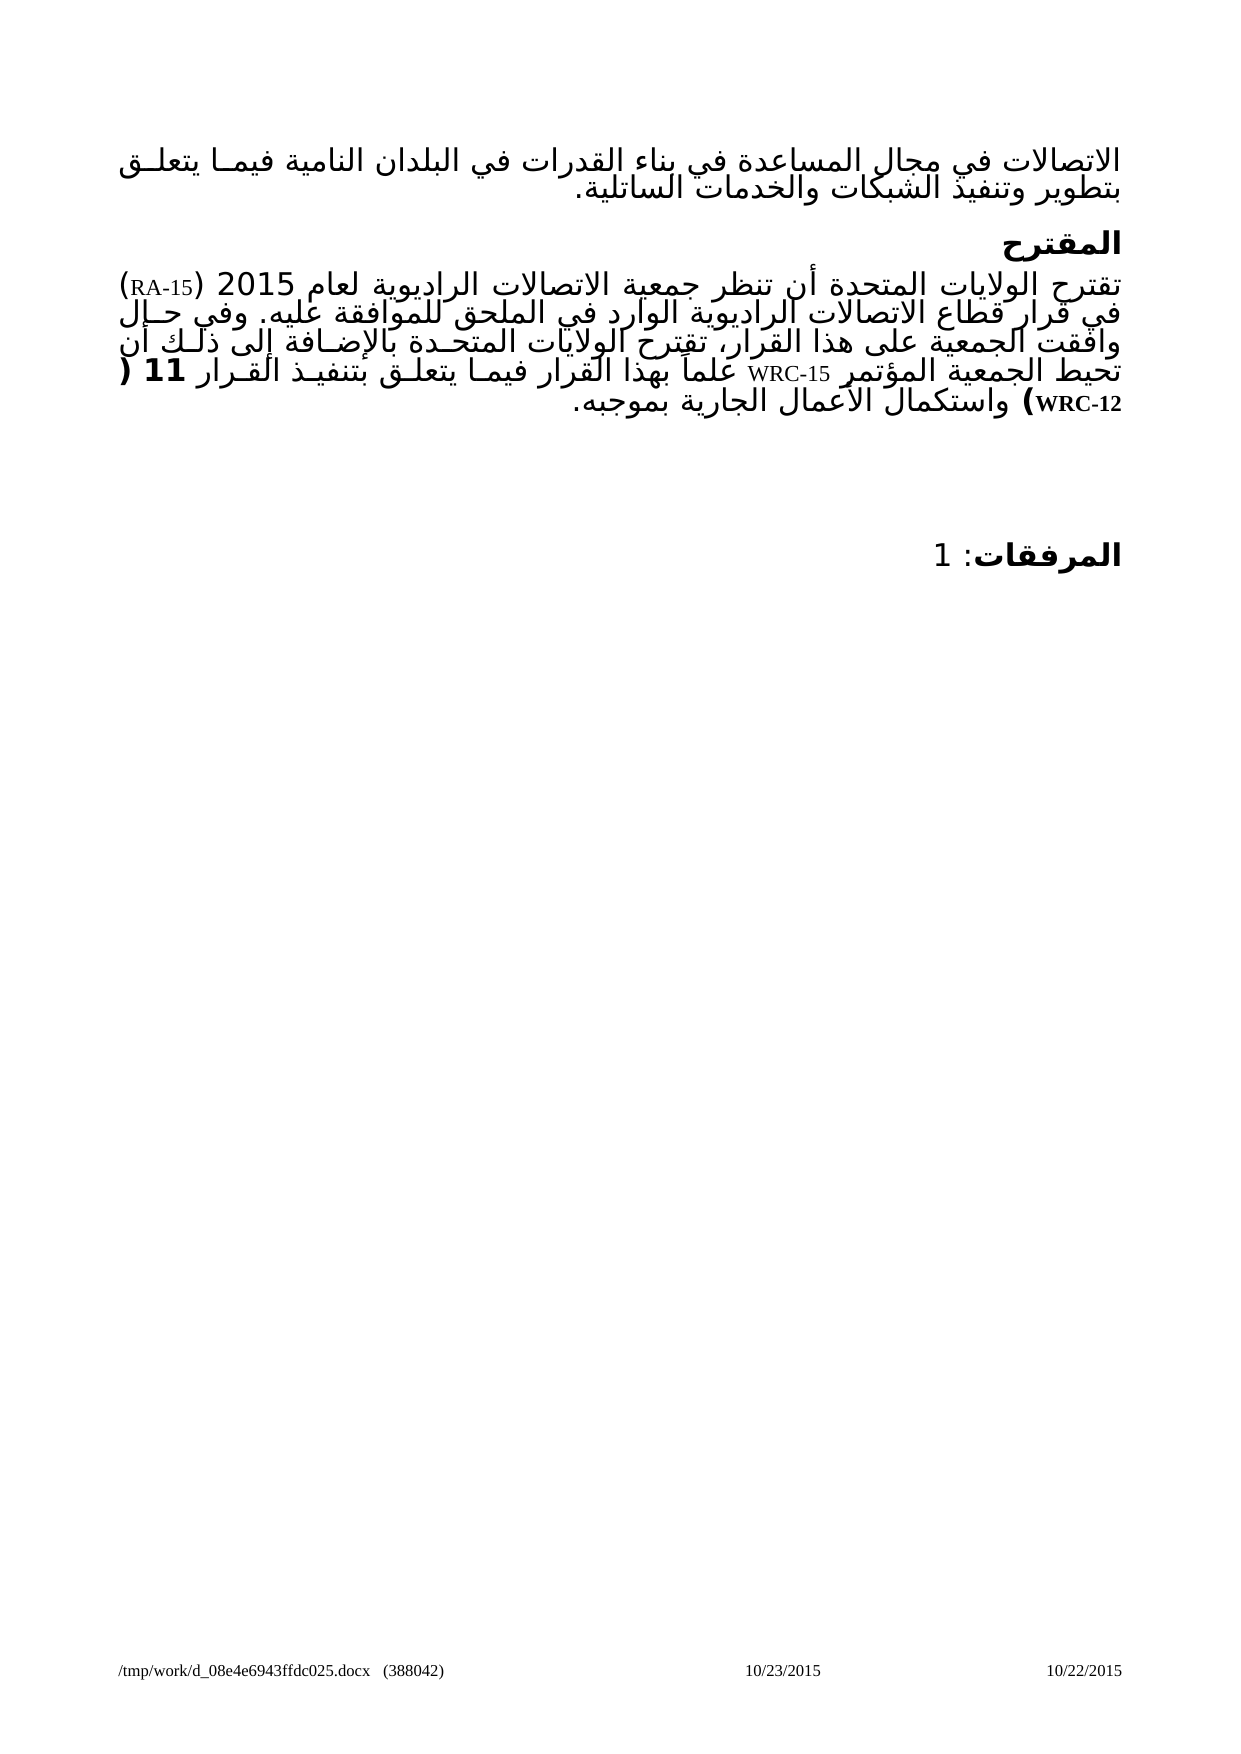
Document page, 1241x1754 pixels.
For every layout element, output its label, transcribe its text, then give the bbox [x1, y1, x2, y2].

text تقترح الولايات المتحدة أن تنظر جمعية الاتصالات الراديوية لعام 2015 (RA-15) في قرار قطاع الاتصالات الراديوية الوارد في الملحق للموافقة عليه. وفي حال وافقت الجمعية على هذا القرار، تقترح الولايات المتحدة بالإضافة إلى ذلك أن تحيط الجمعية المؤتمر WRC-15 علماً بهذا القرار فيما يتعلق بتنفيذ القرار 11 (WRC-12) واستكمال الأعمال الجارية بموجبه. [118, 272, 1122, 418]
subtitle المقترح [118, 231, 1103, 260]
subtitle المقترح [1034, 231, 1122, 260]
text المرفقات: 1 [1069, 543, 1122, 572]
text المرفقات: 1 [118, 543, 1103, 572]
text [118, 148, 1122, 206]
